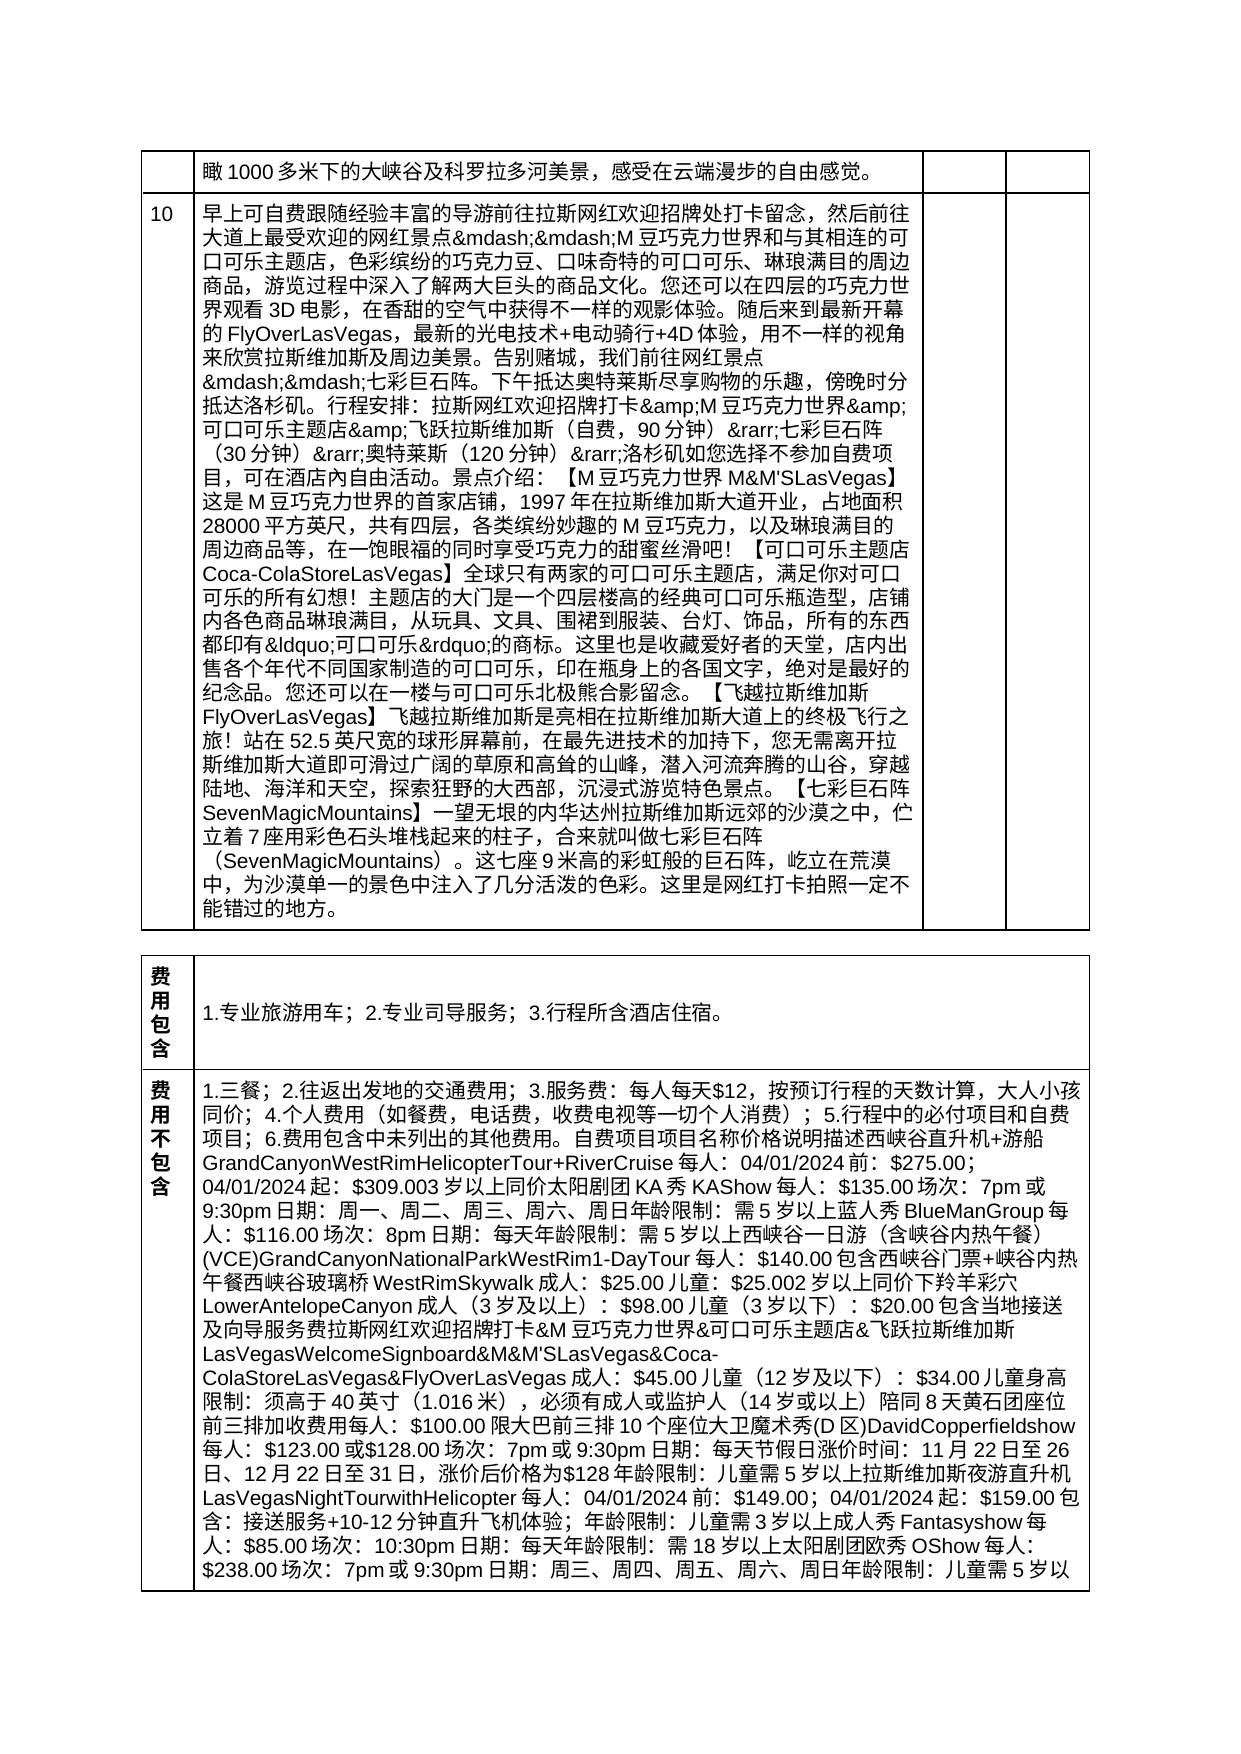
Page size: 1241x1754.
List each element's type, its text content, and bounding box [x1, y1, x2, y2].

table_cell 10 [142, 193, 193, 929]
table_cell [195, 1070, 1089, 1590]
table_cell [1007, 194, 1089, 929]
table_header 费用包含 [142, 956, 193, 1069]
table_cell 费用不包含 [142, 1070, 193, 1590]
table_cell 早上可自费跟随经验丰富的导游前往拉斯网红欢迎招牌处打卡留念，然后前往大道上最受欢迎的网红景点&mdash;&mdash;M豆巧克力世界和与其相连的可口可乐主题店，色彩缤纷的巧克力豆、口味奇特的可口可乐、琳琅满目的周边商品，游览过程中深入了解两大巨头的商品文化。您还可以在四层的巧克力世界观看3D电影，在香甜的空气中获得不一样的观影体验。随后来到最新开幕的FlyOverLasVegas，最新的光电技术+电动骑行+4D体验，用不一样的视角来欣赏拉斯维加斯及周边美景。告别赌城，我们前往网红景点&mdash;&mdash;七彩巨石阵。下午抵达奥特莱斯尽享购物的乐趣，傍晚时分抵达洛杉矶。行程安排：拉斯网红欢迎招牌打卡&amp;M豆巧克力世界&amp;可口可乐主题店&amp;飞跃拉斯维加斯（自费，90分钟）&rarr;七彩巨石阵（30分钟）&rarr;奥特莱斯（120分钟）&rarr;洛杉矶如您选择不参加自费项目，可在酒店內自由活动。景点介绍：【M豆巧克力世界M&M'SLasVegas】这是M豆巧克力世界的首家店铺，1997年在拉斯维加斯大道开业，占地面积28000平方英尺，共有四层，各类缤纷妙趣的M豆巧克力，以及琳琅满目的周边商品等，在一饱眼福的同时享受巧克力的甜蜜丝滑吧！【可口可乐主题店Coca-ColaStoreLasVegas】全球只有两家的可口可乐主题店，满足你对可口可乐的所有幻想！主题店的大门是一个四层楼高的经典可口可乐瓶造型，店铺内各色商品琳琅满目，从玩具、文具、围裙到服装、台灯、饰品，所有的东西都印有&ldquo;可口可乐&rdquo;的商标。这里也是收藏爱好者的天堂，店内出售各个年代不同国家制造的可口可乐，印在瓶身上的各国文字，绝对是最好的纪念品。您还可以在一楼与可口可乐北极熊合影留念。【飞越拉斯维加斯FlyOverLasVegas】飞越拉斯维加斯是亮相在拉斯维加斯大道上的终极飞行之旅！站在52.5英尺宽的球形屏幕前，在最先进技术的加持下，您无需离开拉斯维加斯大道即可滑过广阔的草原和高耸的山峰，潜入河流奔腾的山谷，穿越陆地、海洋和天空，探索狂野的大西部，沉浸式游览特色景点。【七彩巨石阵SevenMagicMountains】一望无垠的内华达州拉斯维加斯远郊的沙漠之中，伫立着7座用彩色石头堆栈起来的柱子，合来就叫做七彩巨石阵（SevenMagicMountains）。这七座9米高的彩虹般的巨石阵，屹立在荒漠中，为沙漠单一的景色中注入了几分活泼的色彩。这里是网红打卡拍照一定不能错过的地方。 [195, 194, 922, 929]
table_cell 9 [142, 152, 193, 192]
table_cell [924, 194, 1005, 929]
table_cell [924, 152, 1005, 192]
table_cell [195, 152, 922, 192]
table_cell [1007, 152, 1089, 192]
table_header 1.专业旅游用车；2.专业司导服务；3.行程所含酒店住宿。 [195, 956, 1089, 1069]
